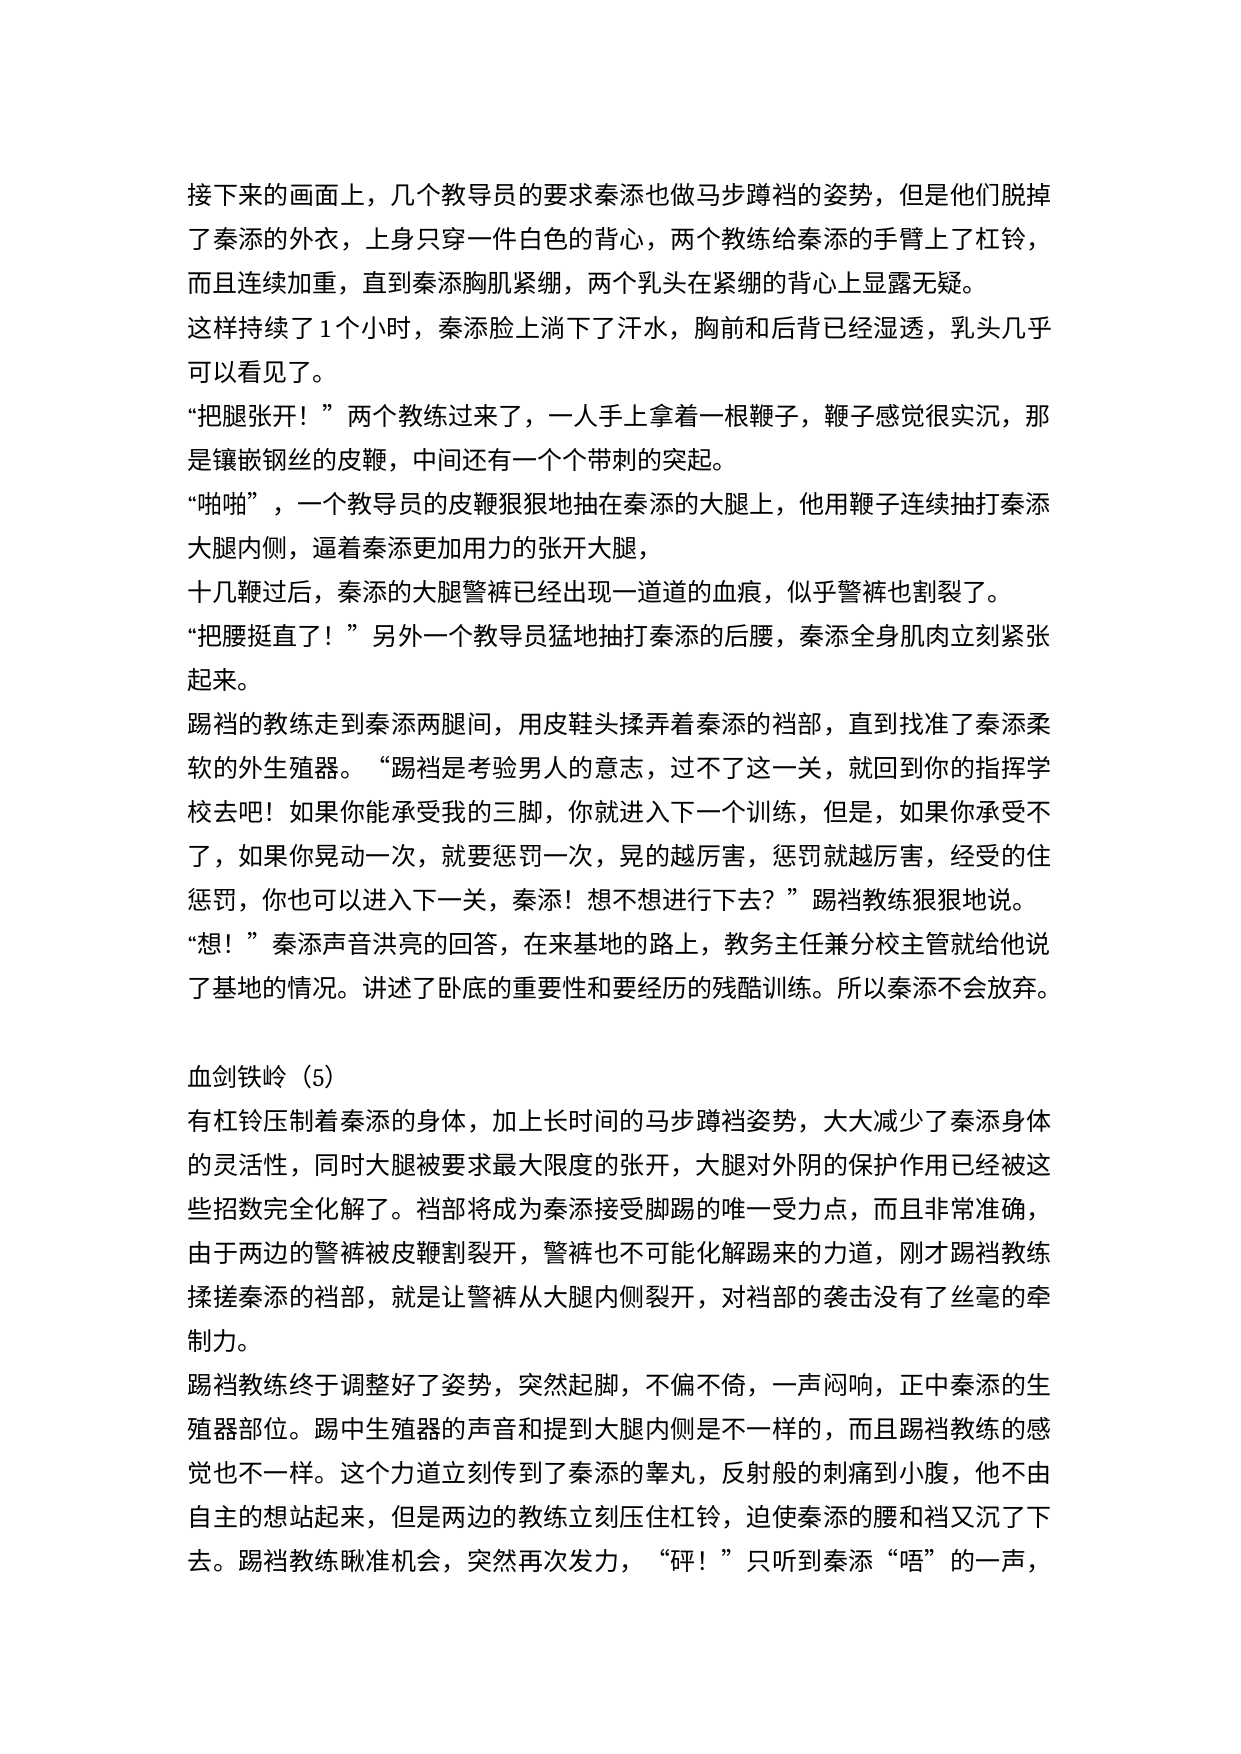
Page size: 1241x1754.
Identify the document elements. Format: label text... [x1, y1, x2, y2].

text 有杠铃压制着秦添的身体，加上长时间的马步蹲裆姿势，大大减少了秦添身体的灵活性，同时大腿被要求最大限度的张开，大腿对外阴的保护作用已经被这些招数完全化解了。裆部将成为秦添接受脚踢的唯一受力点，而且非常准确，由于两边的警裤被皮鞭割裂开，警裤也不可能化解踢来的力道，刚才踢裆教练揉搓秦添的裆部，就是让警裤从大腿内侧裂开，对裆部的袭击没有了丝毫的牵制力。 [187, 1097, 1053, 1362]
text 血剑铁岭（5） [187, 1053, 1053, 1097]
text 这样持续了1个小时，秦添脸上淌下了汗水，胸前和后背已经湿透，乳头几乎可以看见了。 [187, 304, 1053, 392]
text “把腰挺直了！”另外一个教导员猛地抽打秦添的后腰，秦添全身肌肉立刻紧张起来。 [187, 613, 1053, 701]
text “想！”秦添声音洪亮的回答，在来基地的路上，教务主任兼分校主管就给他说了基地的情况。讲述了卧底的重要性和要经历的残酷训练。所以秦添不会放弃。 [187, 921, 1053, 1009]
text 踢裆的教练走到秦添两腿间，用皮鞋头揉弄着秦添的裆部，直到找准了秦添柔软的外生殖器。“踢裆是考验男人的意志，过不了这一关，就回到你的指挥学校去吧！如果你能承受我的三脚，你就进入下一个训练，但是，如果你承受不了，如果你晃动一次，就要惩罚一次，晃的越厉害，惩罚就越厉害，经受的住惩罚，你也可以进入下一关，秦添！想不想进行下去？”踢裆教练狠狠地说。 [187, 701, 1053, 921]
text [187, 1362, 1053, 1582]
text “把腿张开！”两个教练过来了，一人手上拿着一根鞭子，鞭子感觉很实沉，那是镶嵌钢丝的皮鞭，中间还有一个个带刺的突起。 [187, 392, 1053, 480]
text “啪啪”，一个教导员的皮鞭狠狠地抽在秦添的大腿上，他用鞭子连续抽打秦添大腿内侧，逼着秦添更加用力的张开大腿， [187, 480, 1053, 568]
text 接下来的画面上，几个教导员的要求秦添也做马步蹲裆的姿势，但是他们脱掉了秦添的外衣，上身只穿一件白色的背心，两个教练给秦添的手臂上了杠铃，而且连续加重，直到秦添胸肌紧绷，两个乳头在紧绷的背心上显露无疑。 [187, 172, 1053, 304]
text 十几鞭过后，秦添的大腿警裤已经出现一道道的血痕，似乎警裤也割裂了。 [187, 568, 1053, 613]
